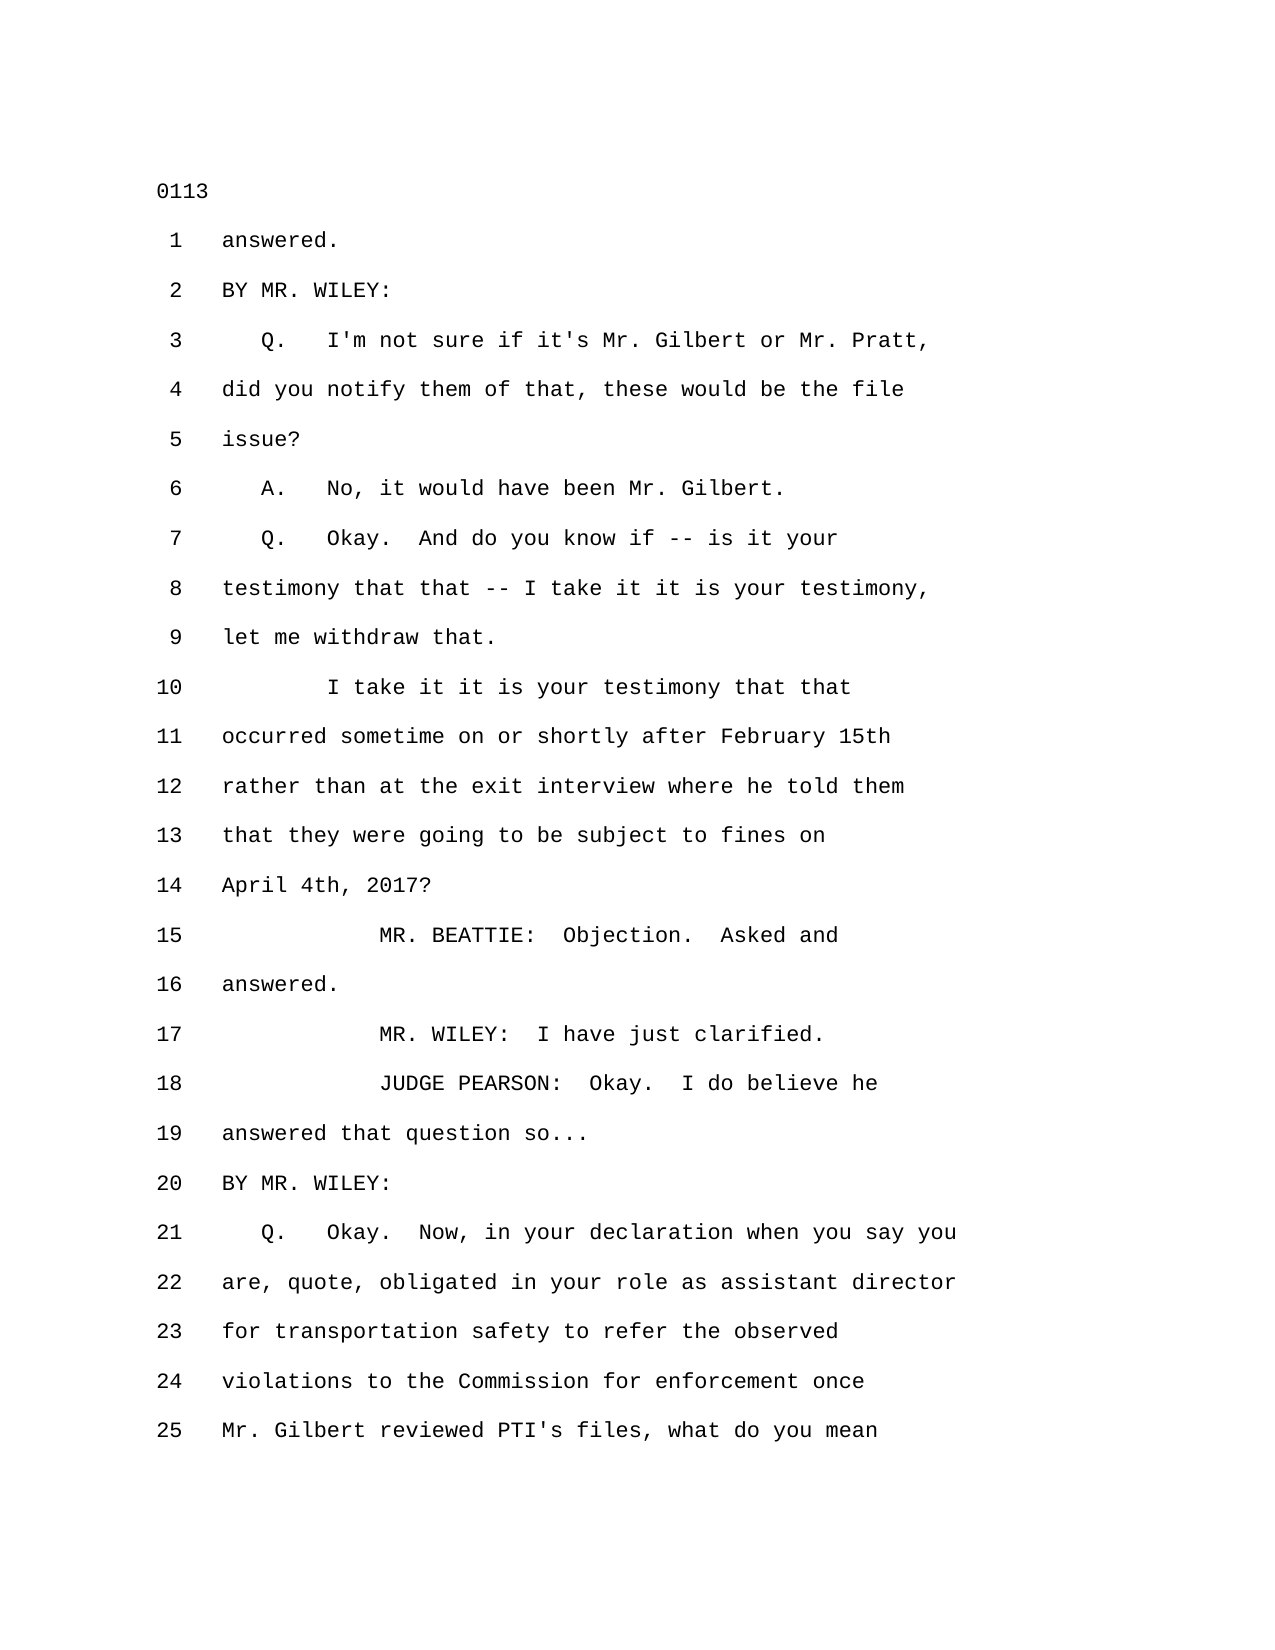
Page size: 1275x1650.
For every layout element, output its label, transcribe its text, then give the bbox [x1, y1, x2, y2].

text 12 rather than at the exit interview where he told them [156, 775, 1119, 800]
text 4 did you notify them of that, these would be the file [156, 378, 1119, 403]
text 9 let me withdraw that. [156, 626, 1119, 651]
text 16 answered. [156, 973, 1119, 998]
text 13 that they were going to be subject to fines on [156, 824, 1119, 849]
text 1 answered. [156, 229, 1119, 254]
text 6 A. No, it would have been Mr. Gilbert. [156, 477, 1119, 502]
text 5 issue? [156, 428, 1119, 453]
text 22 are, quote, obligated in your role as assistant director [156, 1271, 1119, 1296]
text 19 answered that question so... [156, 1122, 1119, 1147]
text 2 BY MR. WILEY: [156, 279, 1119, 304]
text 0113 [156, 180, 1119, 205]
text 10 I take it it is your testimony that that [156, 676, 1119, 701]
text 7 Q. Okay. And do you know if -- is it your [156, 527, 1119, 552]
text 17 MR. WILEY: I have just clarified. [156, 1023, 1119, 1048]
text 24 violations to the Commission for enforcement once [156, 1370, 1119, 1395]
text 18 JUDGE PEARSON: Okay. I do believe he [156, 1072, 1119, 1097]
text 11 occurred sometime on or shortly after February 15th [156, 725, 1119, 750]
text 20 BY MR. WILEY: [156, 1172, 1119, 1196]
text 8 testimony that that -- I take it it is your testimony, [156, 577, 1119, 601]
text 14 April 4th, 2017? [156, 874, 1119, 899]
text 25 Mr. Gilbert reviewed PTI's files, what do you mean [156, 1419, 1119, 1444]
text 23 for transportation safety to refer the observed [156, 1320, 1119, 1345]
text 15 MR. BEATTIE: Objection. Asked and [156, 924, 1119, 948]
text 3 Q. I'm not sure if it's Mr. Gilbert or Mr. Pratt, [156, 329, 1119, 353]
text 21 Q. Okay. Now, in your declaration when you say you [156, 1221, 1119, 1246]
